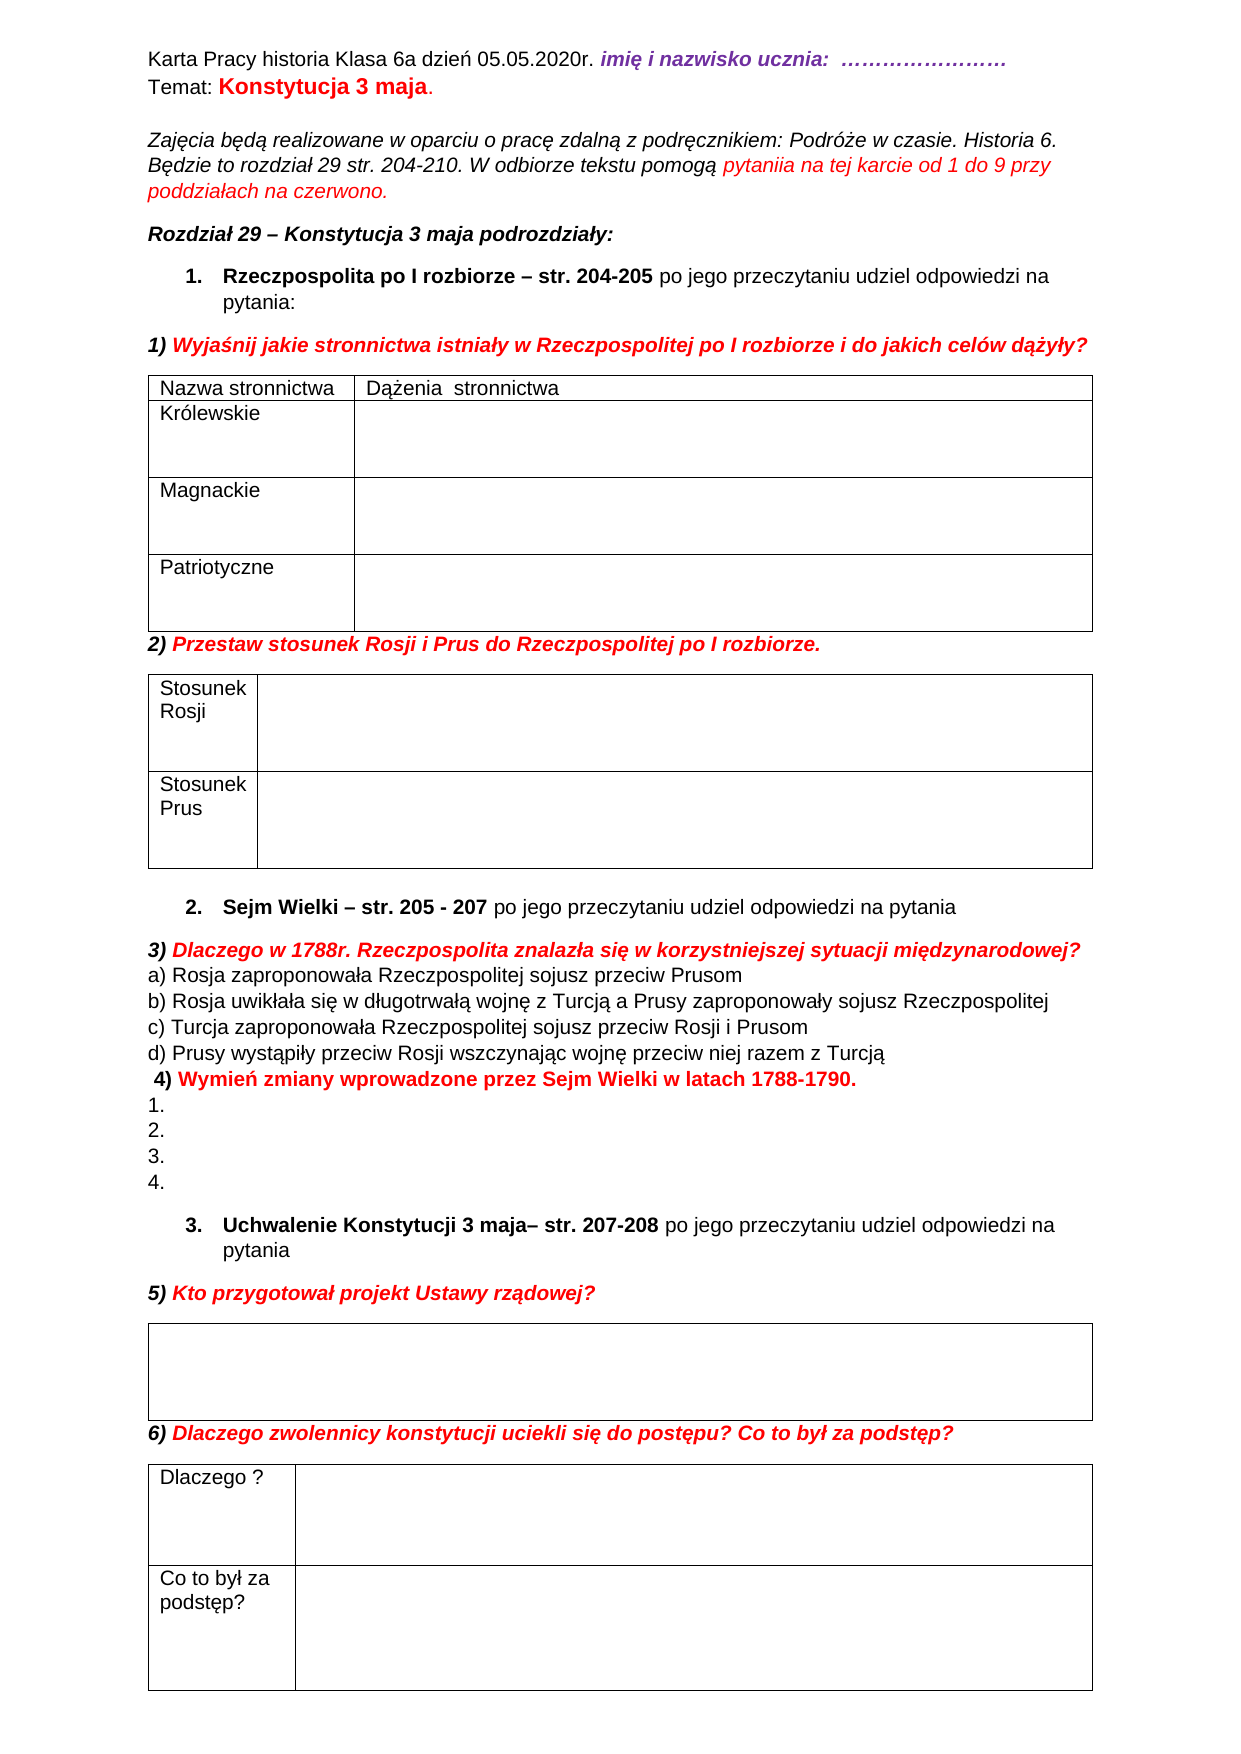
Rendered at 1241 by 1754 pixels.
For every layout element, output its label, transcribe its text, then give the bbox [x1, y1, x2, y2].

table_header Nazwa stronnictwa [149, 376, 354, 400]
table_cell Magnackie [149, 478, 354, 554]
table_cell [355, 478, 1092, 554]
table_header Dążenia stronnictwa [355, 376, 1092, 400]
table_header Stosunek Rosji [149, 675, 257, 771]
text 1) Wyjaśnij jakie stronnictwa istniały w Rzeczpospolitej po I rozbiorze i do jakich celów dążyły? [148, 332, 1092, 356]
table_header [258, 675, 1092, 771]
text 5) Kto przygotował projekt Ustawy rządowej? [148, 1281, 1092, 1305]
table_cell Królewskie [149, 401, 354, 477]
table_header [149, 1324, 1092, 1420]
table_cell [258, 772, 1092, 868]
list Sejm Wielki – str. 205 - 207 po jego przeczytaniu udziel odpowiedzi na pytania [185, 895, 1092, 919]
text Karta Pracy historia Klasa 6a dzień 05.05.2020r. imię i nazwisko ucznia: …………………… Temat: Konstytucja 3 maja. Zajęcia będą realizowane w oparciu o pracę zdalną z podręcznikiem: Podróże w czasie. Historia 6. Będzie to rozdział 29 str. 204-210. W odbiorze tekstu pomogą pytaniia na tej karcie od 1 do 9 przy poddziałach na czerwono. [148, 47, 1092, 203]
table_cell [355, 555, 1092, 631]
table_cell [296, 1566, 1092, 1689]
table_header Dlaczego ? [149, 1465, 295, 1565]
text Rozdział 29 – Konstytucja 3 maja podrozdziały: [148, 222, 1092, 246]
table_header [296, 1465, 1092, 1565]
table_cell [149, 1566, 295, 1689]
table_cell Patriotyczne [149, 555, 354, 631]
table_cell Stosunek Prus [149, 772, 257, 868]
list Rzeczpospolita po I rozbiorze – str. 204-205 po jego przeczytaniu udziel odpowiedzi na pytania: [185, 264, 1092, 314]
text 2) Przestaw stosunek Rosji i Prus do Rzeczpospolitej po I rozbiorze. [148, 632, 1092, 656]
table_cell [355, 401, 1092, 477]
list Uchwalenie Konstytucji 3 maja– str. 207-208 po jego przeczytaniu udziel odpowiedzi na pytania [185, 1212, 1092, 1262]
text 3) Dlaczego w 1788r. Rzeczpospolita znalazła się w korzystniejszej sytuacji międzynarodowej? a) Rosja zaproponowała Rzeczpospolitej sojusz przeciw Prusom b) Rosja uwikłała się w długotrwałą wojnę z Turcją a Prusy zaproponowały sojusz Rzeczpospolitej c) Turcja zaproponowała Rzeczpospolitej sojusz przeciw Rosji i Prusom d) Prusy wystąpiły przeciw Rosji wszczynając wojnę przeciw niej razem z Turcją 4) Wymień zmiany wprowadzone przez Sejm Wielki w latach 1788-1790. 1. 2. 3. 4. [148, 937, 1092, 1194]
text 6) Dlaczego zwolennicy konstytucji uciekli się do postępu? Co to był za podstęp? [148, 1421, 1092, 1445]
